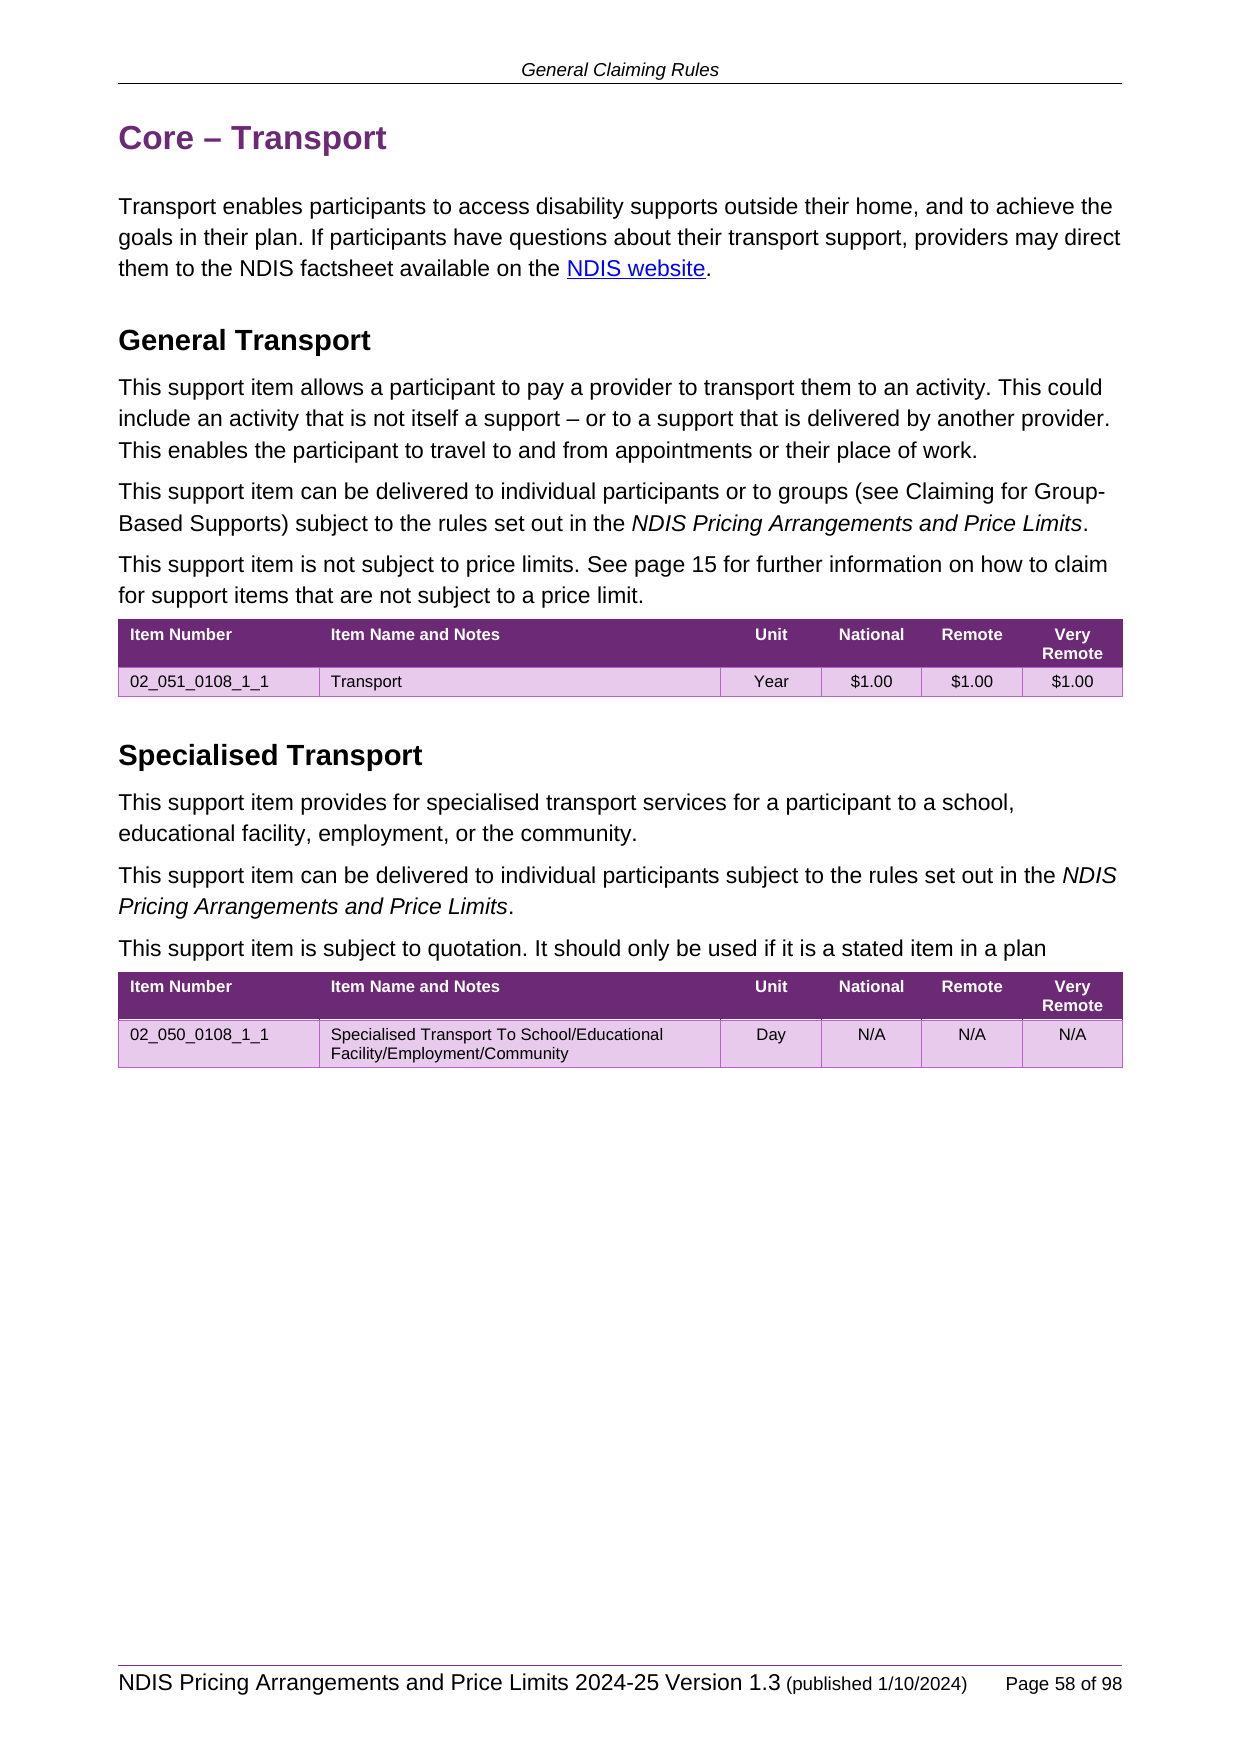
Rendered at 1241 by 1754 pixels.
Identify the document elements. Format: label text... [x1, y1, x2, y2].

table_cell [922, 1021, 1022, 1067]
text This support item can be delivered to individual participants or to groups (see Claiming for Group-Based Supports) subject to the rules set out in the NDIS Pricing Arrangements and Price Limits. [118, 473, 1122, 536]
text This support item provides for specialised transport services for a participant to a school, educational facility, employment, or the community. [118, 784, 1122, 847]
text This support item can be delivered to individual participants subject to the rules set out in the NDIS Pricing Arrangements and Price Limits. [118, 857, 1122, 920]
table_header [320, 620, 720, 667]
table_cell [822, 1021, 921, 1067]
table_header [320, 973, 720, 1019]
text This support item is subject to quotation. It should only be used if it is a stated item in a plan [118, 930, 1122, 961]
subtitle General Transport [118, 323, 1122, 357]
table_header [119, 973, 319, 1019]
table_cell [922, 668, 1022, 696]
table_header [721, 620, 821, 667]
subtitle Core – Transport [118, 118, 1122, 157]
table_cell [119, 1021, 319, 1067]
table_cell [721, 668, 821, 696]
text Transport enables participants to access disability supports outside their home, and to achieve the goals in their plan. If participants have questions about their transport support, providers may direct them to the NDIS factsheet available on the NDIS website. [118, 188, 1122, 282]
text This support item is not subject to price limits. See page 15 for further information on how to claim for support items that are not subject to a price limit. [118, 546, 1122, 609]
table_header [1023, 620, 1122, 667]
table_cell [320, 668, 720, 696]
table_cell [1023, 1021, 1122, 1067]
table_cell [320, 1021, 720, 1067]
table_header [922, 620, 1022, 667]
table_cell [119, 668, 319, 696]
text This support item allows a participant to pay a provider to transport them to an activity. This could include an activity that is not itself a support – or to a support that is delivered by another provider. This enables the participant to travel to and from appointments or their place of work. [118, 369, 1122, 463]
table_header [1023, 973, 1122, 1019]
subtitle Specialised Transport [118, 738, 1122, 772]
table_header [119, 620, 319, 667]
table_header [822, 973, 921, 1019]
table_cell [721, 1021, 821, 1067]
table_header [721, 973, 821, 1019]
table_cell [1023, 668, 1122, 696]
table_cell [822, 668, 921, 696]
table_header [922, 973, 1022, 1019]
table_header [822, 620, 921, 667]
